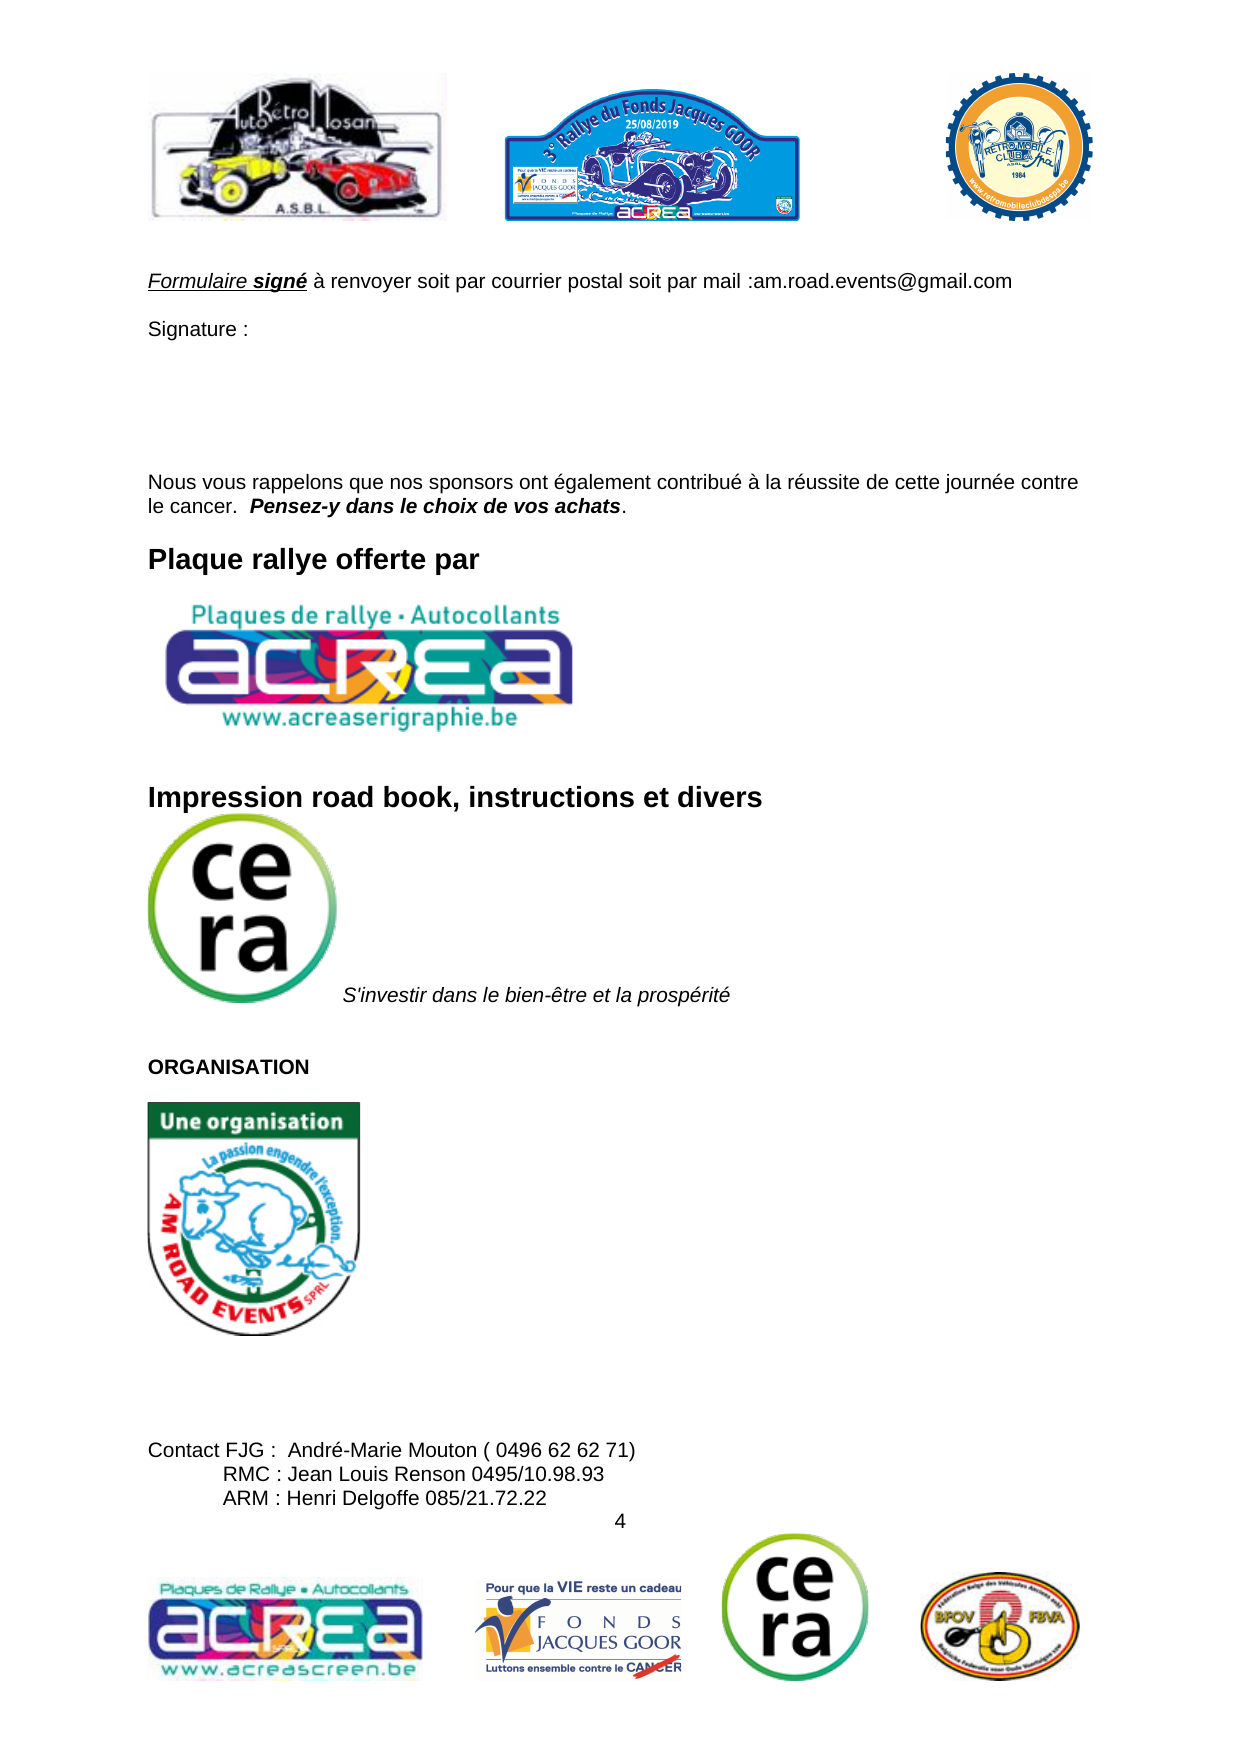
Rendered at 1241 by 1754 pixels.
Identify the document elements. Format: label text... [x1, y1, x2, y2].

picture [920, 1572, 1080, 1681]
picture [721, 1533, 869, 1681]
picture [507, 92, 800, 219]
picture [153, 599, 585, 732]
text S'investir dans le bien-être et la prospérité [337, 813, 1093, 1007]
picture [147, 1577, 423, 1681]
picture [504, 89, 635, 137]
picture [945, 73, 1093, 221]
picture [147, 813, 337, 1003]
picture [670, 89, 800, 137]
text Plaque rallye offerte par [148, 542, 1093, 599]
picture [147, 1102, 361, 1336]
picture [147, 73, 447, 221]
text Signature : [148, 317, 1093, 341]
picture [474, 1579, 682, 1681]
text Impression road book, instructions et divers [148, 780, 1093, 813]
text ORGANISATION [148, 1055, 1093, 1079]
text Nous vous rappelons que nos sponsors ont également contribué à la réussite de cette journée contre le cancer. Pensez-y dans le choix de vos achats. [148, 470, 1093, 518]
text Formulaire signé à renvoyer soit par courrier postal soit par mail :am.road.events@gmail.com [148, 269, 1093, 293]
